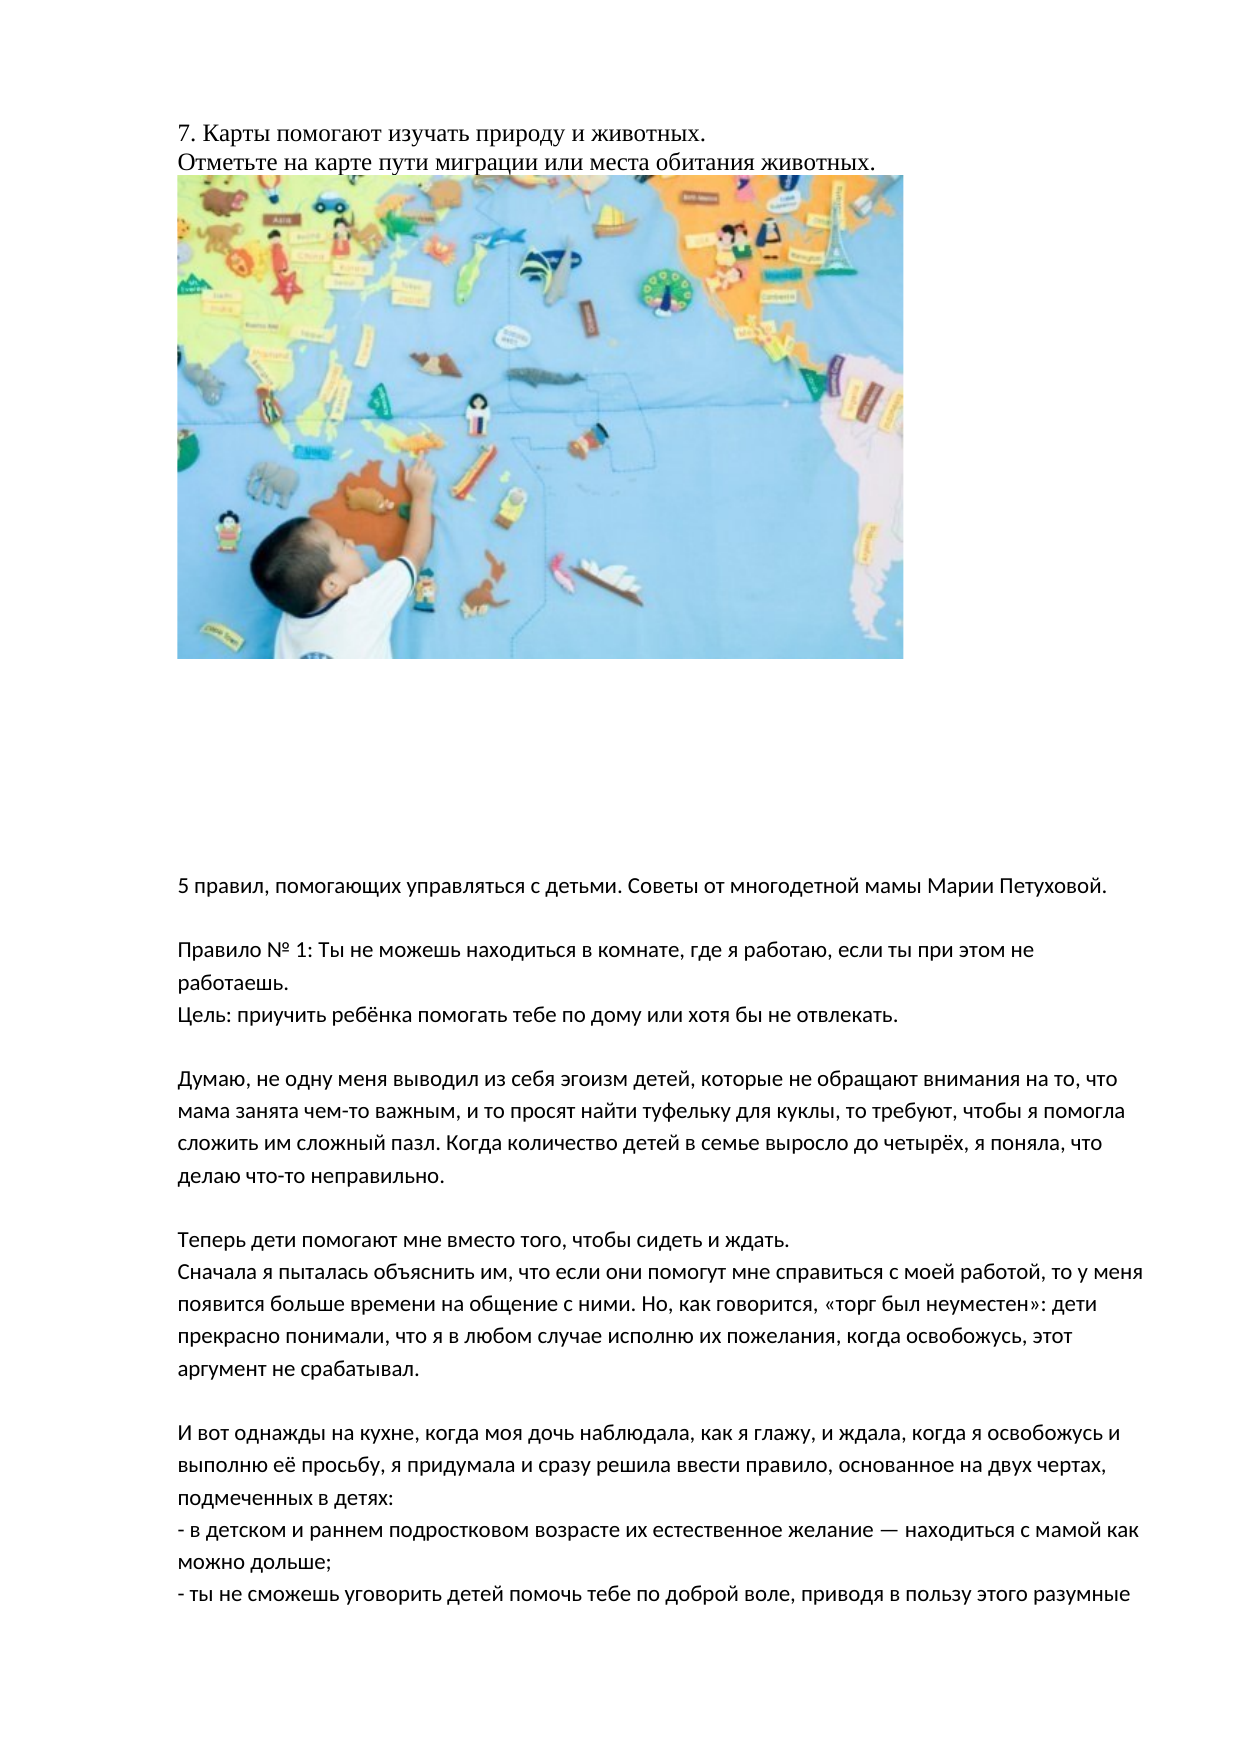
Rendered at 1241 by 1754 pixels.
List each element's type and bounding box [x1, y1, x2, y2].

picture [177, 175, 904, 659]
text [177, 871, 1152, 1607]
text [177, 118, 1152, 176]
